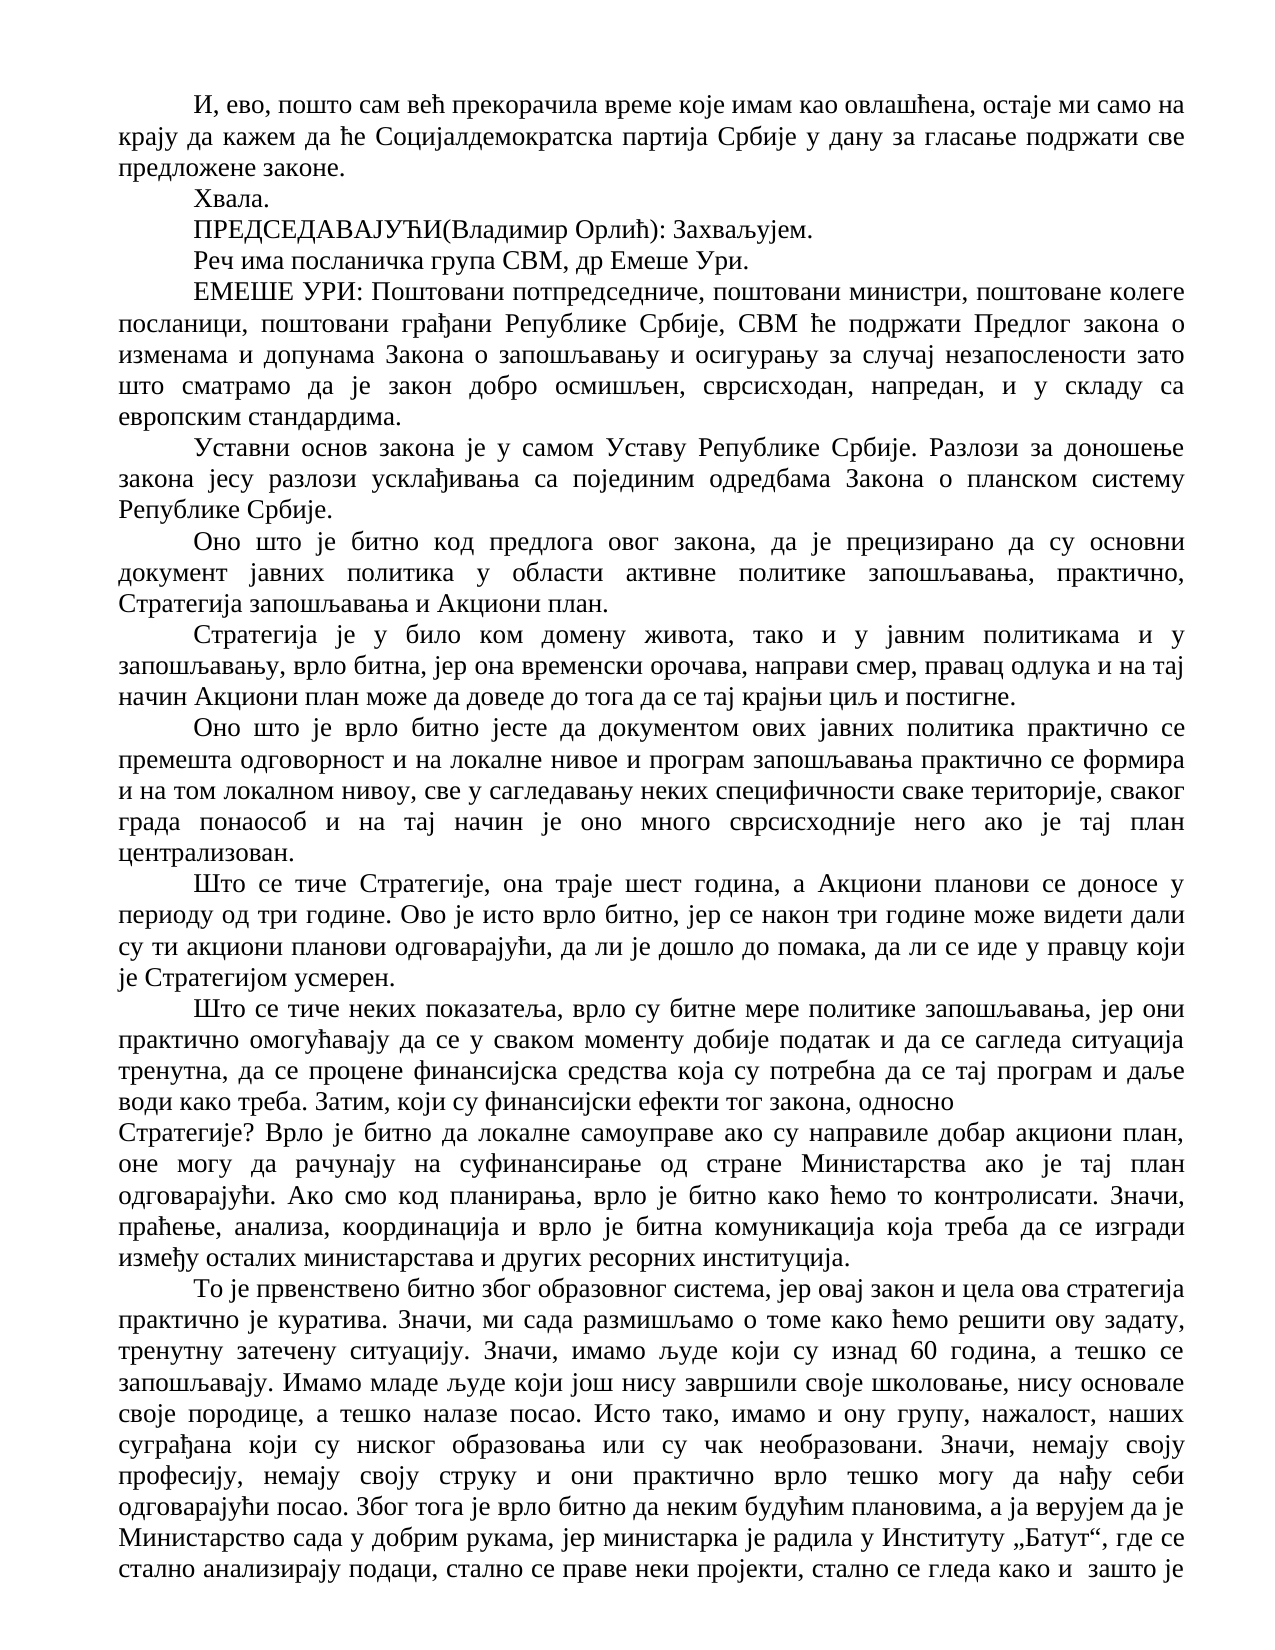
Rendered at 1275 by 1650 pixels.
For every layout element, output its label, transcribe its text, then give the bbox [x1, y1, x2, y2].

text Што се тиче неких показатеља, врло су битне мере политике запошљавања, јер они практично омогућавају да се у сваком моменту добије податак и да се сагледа ситуација тренутна, да се процене финансијска средства која су потребна да се тај програм и даље води како треба. Затим, који су финансијски ефекти тог закона, односно [118, 992, 1186, 1116]
text ПРЕДСЕДАВАЈУЋИ(Владимир Орлић): Захваљујем. [118, 213, 1186, 244]
text Хвала. [118, 182, 1186, 213]
text Уставни основ закона је у самом Уставу Републике Србије. Разлози за доношење закона јесу разлози усклађивања са појединим одредбама Закона о планском систему Републике Србије. [118, 431, 1186, 525]
text И, ево, пошто сам већ прекорачила време које имам као овлашћена, остаје ми само на крају да кажем да ће Социјалдемократска партија Србије у дану за гласање подржати све предложене законе. [118, 89, 1186, 182]
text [118, 1272, 1186, 1584]
text Оно што је битно код предлога овог закона, да је прецизирано да су основни документ јавних политика у области активне политике запошљавања, практично, Стратегија запошљавања и Акциони план. [118, 525, 1186, 618]
text Стратегија је у било ком домену живота, тако и у јавним политикама и у запошљавању, врло битна, јер она временски орочава, направи смер, правац одлука и на тај начин Акциони план може да доведе до тога да се тај крајњи циљ и постигне. [118, 618, 1186, 712]
text Стратегије? Врло је битно да локалне самоуправе ако су направиле добар акциони план, оне могу да рачунају на суфинансирање од стране Министарства ако је тај план одговарајући. Ако смо код планирања, врло је битно како ћемо то контролисати. Значи, праћење, анализа, координација и врло је битна комуникација која треба да се изгради између осталих министарстава и других ресорних институција. [118, 1116, 1186, 1272]
text Оно што је врло битно јесте да документом ових јавних политика практично се премешта одговорност и на локалне нивое и програм запошљавања практично се формира и на том локалном нивоу, све у сагледавању неких специфичности сваке територије, сваког града понаособ и на тај начин је оно много сврсисходније него ако је тај план централизован. [118, 712, 1186, 867]
text ЕМЕШЕ УРИ: Поштовани потпредседниче, поштовани министри, поштоване колеге посланици, поштовани грађани Републике Србије, СВМ ће подржати Предлог закона о изменама и допунама Закона о запошљавању и осигурању за случај незапослености зато што сматрамо да је закон добро осмишљен, сврсисходан, напредан, и у складу са европским стандардима. [118, 276, 1186, 431]
text Реч има посланичка група СВМ, др Емеше Ури. [118, 244, 1186, 276]
text Што се тиче Стратегије, она траје шест година, а Акциони планови се доносе у периоду од три године. Ово је исто врло битно, јер се након три године може видети дали су ти акциони планови одговарајући, да ли је дошло до помака, да ли се иде у правцу који је Стратегијом усмерен. [118, 867, 1186, 992]
